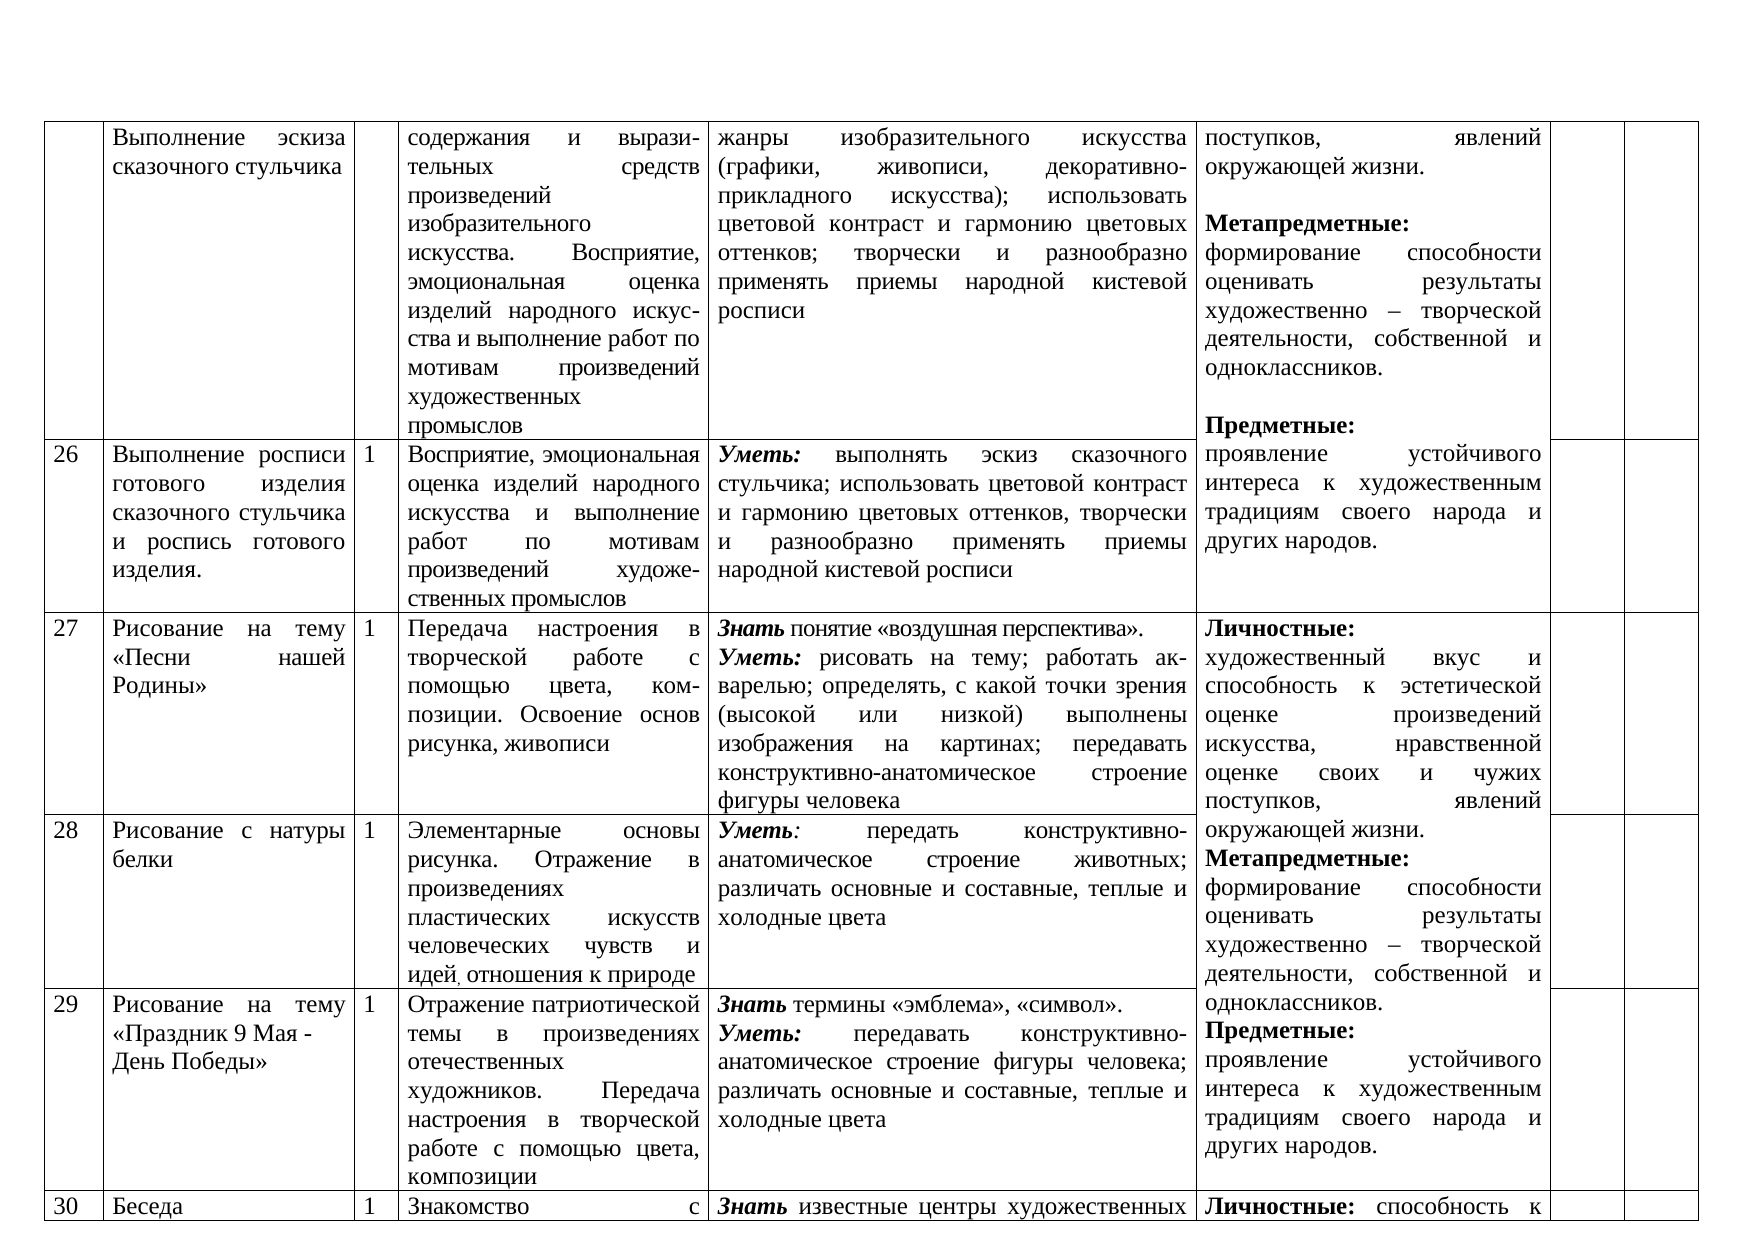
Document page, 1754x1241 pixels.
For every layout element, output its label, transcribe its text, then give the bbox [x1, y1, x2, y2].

table_cell Уметь: передать конструктивно- анатомическое строение животных; различать основные и составные, теплые и холодные цвета [709, 815, 1196, 988]
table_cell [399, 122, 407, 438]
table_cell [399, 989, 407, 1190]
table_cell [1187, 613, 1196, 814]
table_cell Передача настроения в творческой работе с помощью цвета, композиции. Освоение основ рисунка, живописи [399, 613, 708, 814]
table_cell 1 [355, 989, 398, 1190]
table_cell 28 [45, 815, 103, 988]
table_cell [1551, 815, 1624, 988]
table_cell Рисование на тему «Песни нашей Родины» [104, 613, 354, 814]
table_cell Личностные: художественный вкус и способность к эстетической оценке произведений искусства, нравственной оценке своих и чужих поступков, явлений окружающей жизни. Метапредметные: формирование способности оценивать результаты художественно – творческой деятельности, собственной и одноклассников. Предметные: проявление устойчивого интереса к художественным традициям своего народа и других народов. [1197, 613, 1550, 1190]
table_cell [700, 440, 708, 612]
table_cell Уметь: выполнять эскиз сказочного стульчика; использовать цветовой контраст и гармонию цветовых оттенков, творчески и разнообразно применять приемы народной кистевой росписи [709, 440, 1196, 612]
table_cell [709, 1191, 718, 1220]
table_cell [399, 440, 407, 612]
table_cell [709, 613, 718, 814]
table_cell Выполнение росписи готового изделия сказочного стульчика и роспись готового изделия. [104, 440, 354, 612]
table_cell 26 [45, 440, 103, 612]
table_cell [1551, 440, 1624, 612]
table_cell [1625, 815, 1698, 988]
table_cell 25 [45, 122, 103, 438]
table_cell [1625, 440, 1698, 612]
table_cell 1 [355, 815, 398, 988]
table_cell Знать термины «эмблема», «символ». Уметь: передавать конструктивно-анатомическое строение фигуры человека; различать основные и составные, теплые и холодные цвета [709, 989, 1196, 1190]
table_cell 29 [45, 989, 103, 1190]
table_cell [1551, 1191, 1624, 1220]
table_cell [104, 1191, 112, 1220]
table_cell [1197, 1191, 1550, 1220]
table_cell 1 [355, 122, 398, 438]
table_cell [1625, 989, 1698, 1190]
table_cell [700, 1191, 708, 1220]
table_cell 1 [355, 440, 398, 612]
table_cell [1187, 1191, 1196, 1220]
table_cell [1625, 122, 1698, 438]
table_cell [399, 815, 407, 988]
table_cell [1551, 613, 1624, 814]
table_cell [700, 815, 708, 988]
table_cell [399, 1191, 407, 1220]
table_cell [1551, 989, 1624, 1190]
table_cell Декоративная работа. Выполнение эскиза сказочного стульчика [104, 122, 354, 438]
table_cell [1551, 122, 1624, 438]
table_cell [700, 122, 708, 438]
table_cell 27 [45, 613, 103, 814]
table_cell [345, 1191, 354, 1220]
table_cell 1 [355, 613, 398, 814]
table_cell Рисование с натуры белки [104, 815, 354, 988]
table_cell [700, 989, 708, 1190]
table_cell [1625, 613, 1698, 814]
table_cell [1625, 1191, 1698, 1220]
table_cell Рисование на тему «Праздник 9 Мая - День Победы» [104, 989, 354, 1190]
